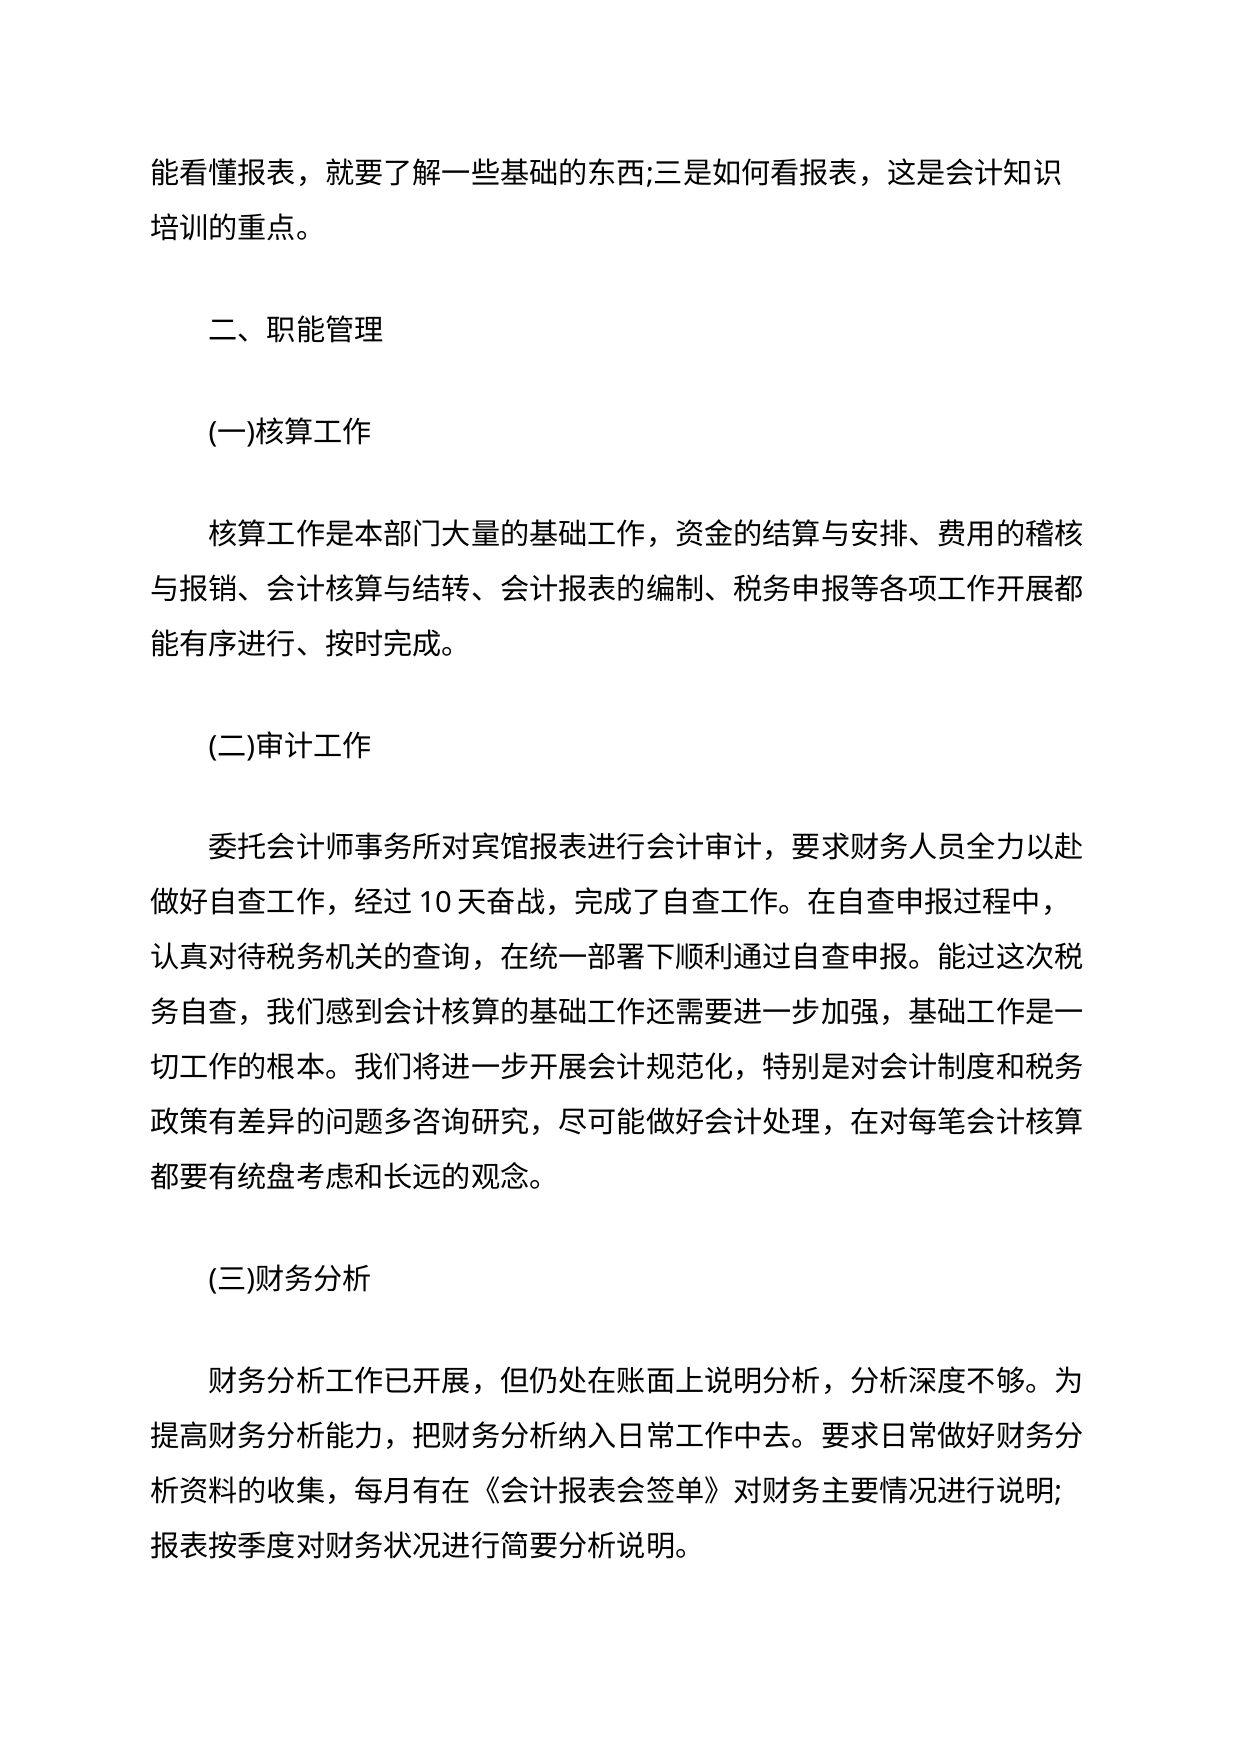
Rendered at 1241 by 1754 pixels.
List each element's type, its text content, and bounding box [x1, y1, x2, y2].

text (一)核算工作 [150, 408, 1090, 451]
text (二)审计工作 [150, 722, 1090, 764]
text 财务分析工作已开展，但仍处在账面上说明分析，分析深度不够。为提高财务分析能力，把财务分析纳入日常工作中去。要求日常做好财务分析资料的收集，每月有在《会计报表会签单》对财务主要情况进行说明;报表按季度对财务状况进行简要分析说明。 [150, 1357, 1090, 1564]
text 核算工作是本部门大量的基础工作，资金的结算与安排、费用的稽核与报销、会计核算与结转、会计报表的编制、税务申报等各项工作开展都能有序进行、按时完成。 [150, 511, 1090, 663]
text (三)财务分析 [150, 1255, 1090, 1298]
text 委托会计师事务所对宾馆报表进行会计审计，要求财务人员全力以赴做好自查工作，经过10天奋战，完成了自查工作。在自查申报过程中，认真对待税务机关的查询，在统一部署下顺利通过自查申报。能过这次税务自查，我们感到会计核算的基础工作还需要进一步加强，基础工作是一切工作的根本。我们将进一步开展会计规范化，特别是对会计制度和税务政策有差异的问题多咨询研究，尽可能做好会计处理，在对每笔会计核算都要有统盘考虑和长远的观念。 [150, 824, 1090, 1196]
text 二、职能管理 [150, 307, 1090, 349]
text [150, 150, 1090, 247]
